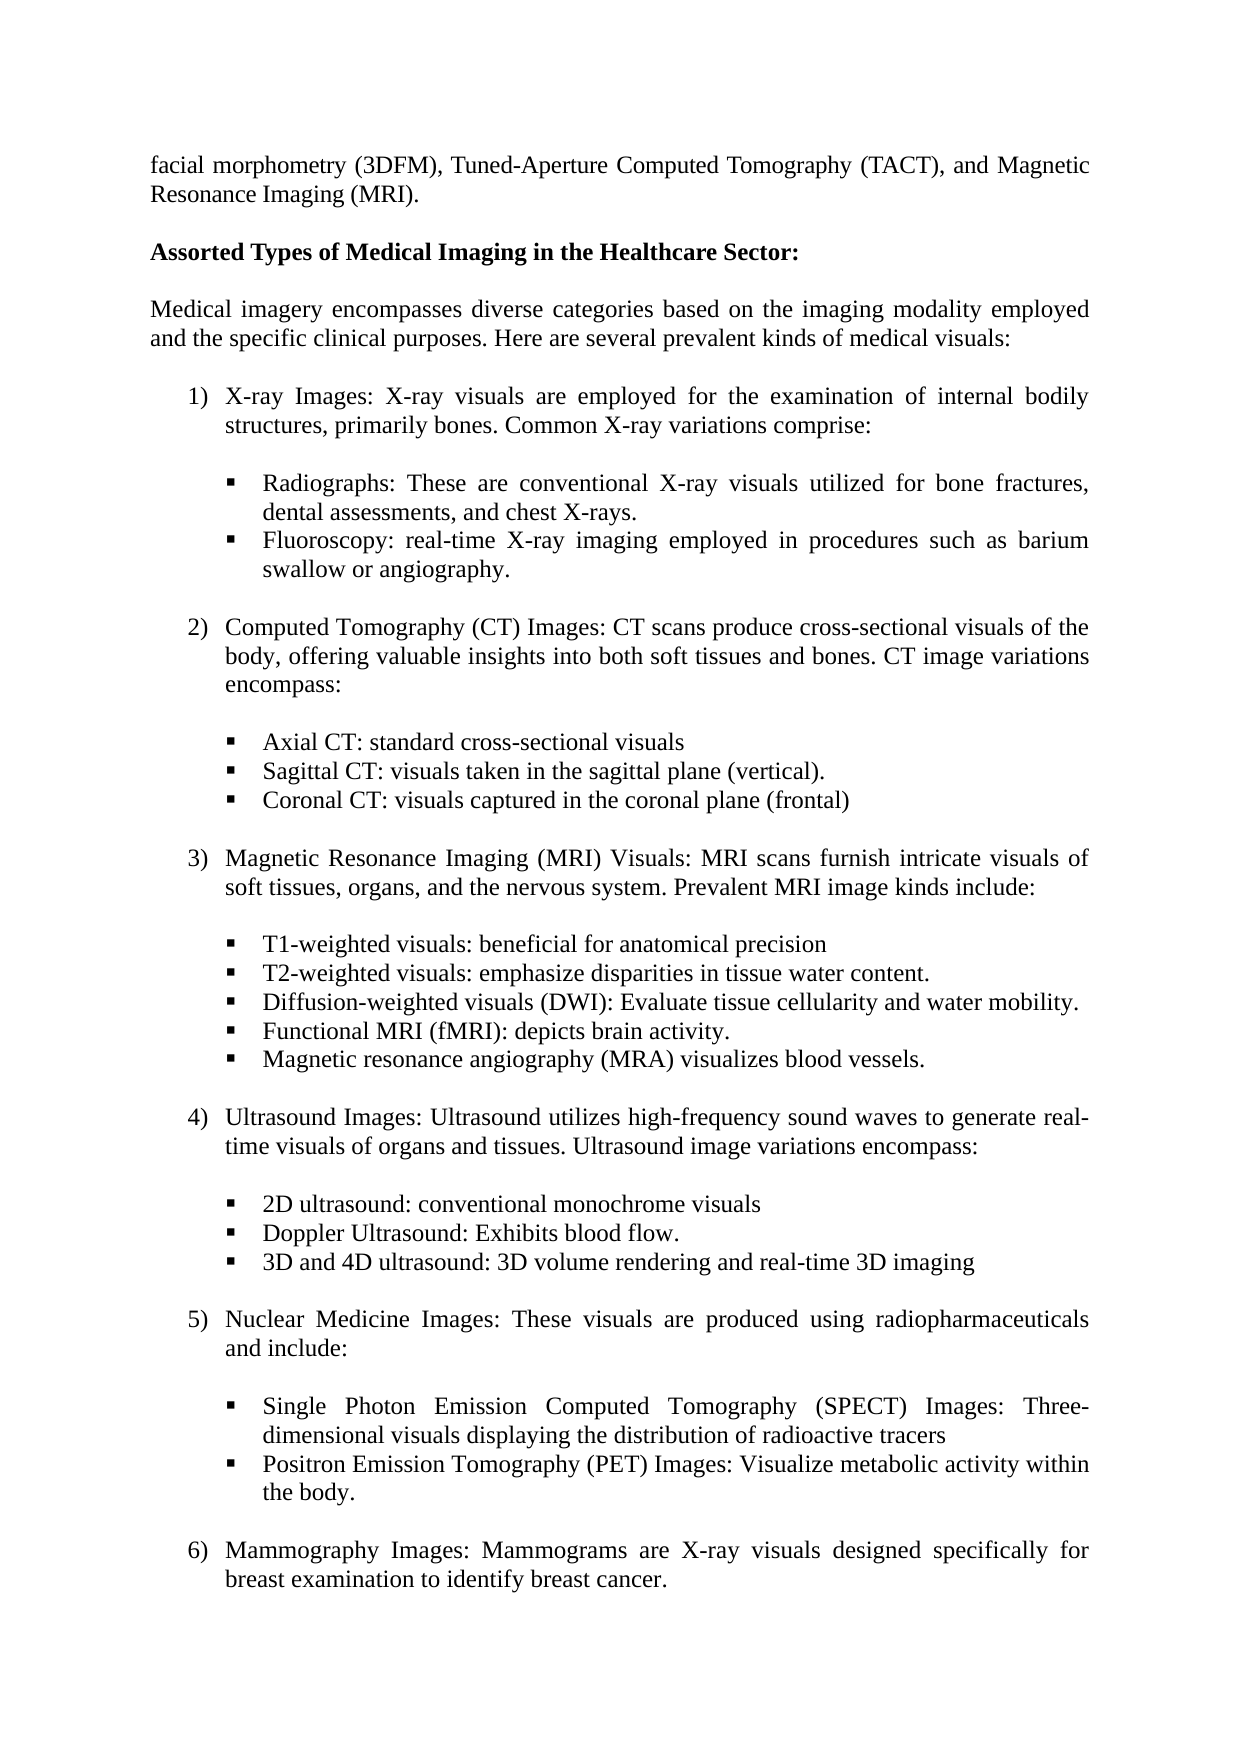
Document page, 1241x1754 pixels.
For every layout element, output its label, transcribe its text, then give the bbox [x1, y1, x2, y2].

list 2D ultrasound: conventional monochrome visuals [225, 1189, 1090, 1218]
list Fluoroscopy: real-time X-ray imaging employed in procedures such as barium swallow or angiography. [225, 525, 1090, 583]
list Positron Emission Tomography (PET) Images: Visualize metabolic activity within the body. [225, 1449, 1090, 1506]
list X-ray Images: X-ray visuals are employed for the examination of internal bodily structures, primarily bones. Common X-ray variations comprise: [187, 381, 1090, 439]
list Magnetic Resonance Imaging (MRI) Visuals: MRI scans furnish intricate visuals of soft tissues, organs, and the nervous system. Prevalent MRI image kinds include: [187, 843, 1090, 900]
text Medical imagery encompasses diverse categories based on the imaging modality employed and the specific clinical purposes. Here are several prevalent kinds of medical visuals: [150, 294, 1090, 352]
list Radiographs: These are conventional X-ray visuals utilized for bone fractures, dental assessments, and chest X-rays. [225, 468, 1090, 525]
list Magnetic resonance angiography (MRA) visualizes blood vessels. [225, 1044, 1090, 1073]
list Single Photon Emission Computed Tomography (SPECT) Images: Three-dimensional visuals displaying the distribution of radioactive tracers [225, 1391, 1090, 1449]
list Mammography Images: Mammograms are X-ray visuals designed specifically for breast examination to identify breast cancer. [187, 1535, 1090, 1593]
list Nuclear Medicine Images: These visuals are produced using radiopharmaceuticals and include: [187, 1304, 1090, 1362]
list Computed Tomography (CT) Images: CT scans produce cross-sectional visuals of the body, offering valuable insights into both soft tissues and bones. CT image variations encompass: [187, 612, 1090, 698]
list Coronal CT: visuals captured in the coronal plane (frontal) [225, 785, 1090, 814]
list Ultrasound Images: Ultrasound utilizes high-frequency sound waves to generate real-time visuals of organs and tissues. Ultrasound image variations encompass: [187, 1102, 1090, 1160]
list Sagittal CT: visuals taken in the sagittal plane (vertical). [225, 756, 1090, 785]
list Diffusion-weighted visuals (DWI): Evaluate tissue cellularity and water mobility. [225, 987, 1090, 1016]
list T2-weighted visuals: emphasize disparities in tissue water content. [225, 958, 1090, 987]
list Functional MRI (fMRI): depicts brain activity. [225, 1016, 1090, 1044]
list Axial CT: standard cross-sectional visuals [225, 727, 1090, 756]
list T1-weighted visuals: beneficial for anatomical precision [225, 929, 1090, 958]
list Doppler Ultrasound: Exhibits blood flow. [225, 1218, 1090, 1247]
subtitle Assorted Types of Medical Imaging in the Healthcare Sector: [150, 237, 1090, 265]
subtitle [150, 150, 1090, 207]
list 3D and 4D ultrasound: 3D volume rendering and real-time 3D imaging [225, 1247, 1090, 1275]
